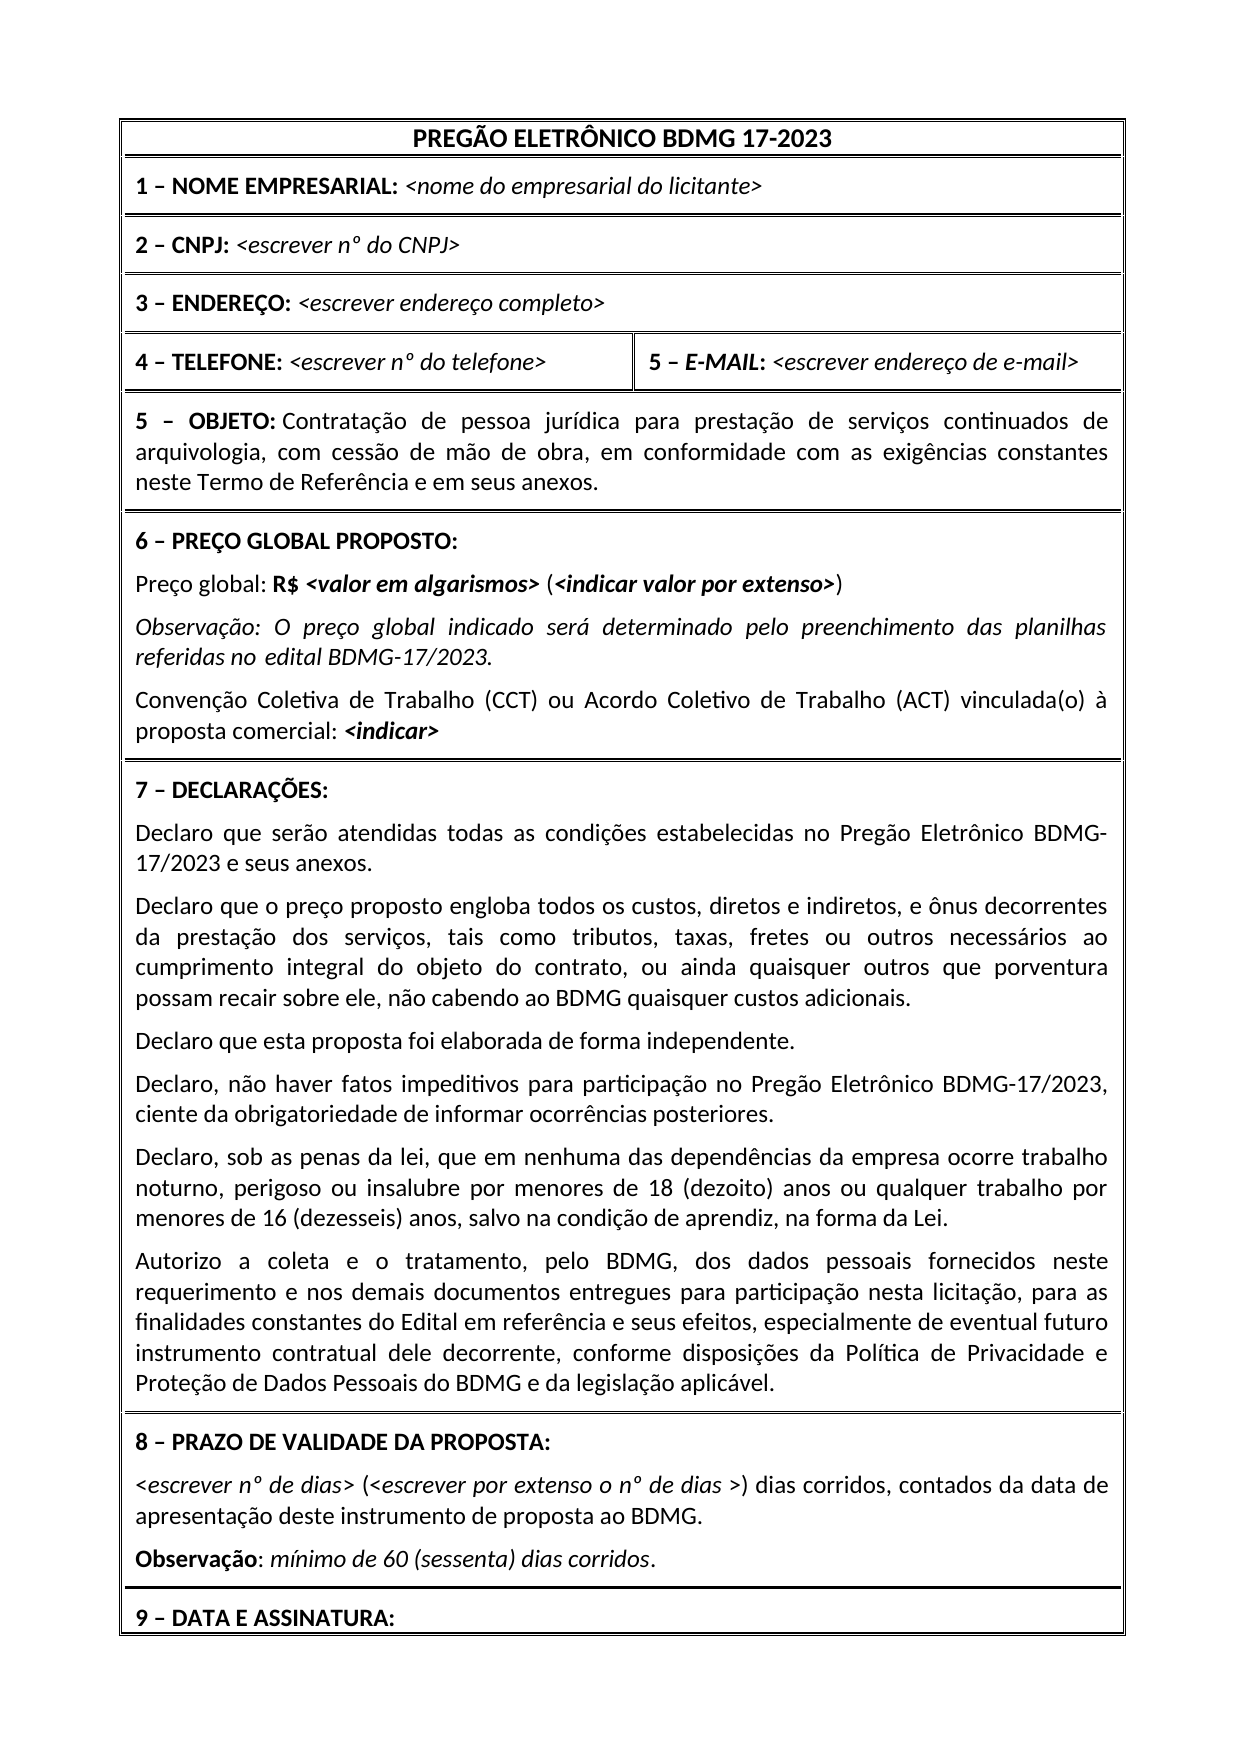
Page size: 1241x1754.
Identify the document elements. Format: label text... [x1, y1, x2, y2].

table_cell 5 – E-MAIL: <escrever endereço de e-mail> [634, 331, 1124, 389]
table_cell 7 – DECLARAÇÕES: Declaro que serão atendidas todas as condições estabelecidas no Pregão Eletrônico BDMG-17/2023 e seus anexos. Declaro que o preço proposto engloba todos os custos, diretos e indiretos, e ônus decorrentes da prestação dos serviços, tais como tributos, taxas, fretes ou outros necessários ao cumprimento integral do objeto do contrato, ou ainda quaisquer outros que porventura possam recair sobre ele, não cabendo ao BDMG quaisquer custos adicionais. Declaro que esta proposta foi elaborada de forma independente. Declaro, não haver fatos impeditivos para participação no Pregão Eletrônico BDMG-17/2023, ciente da obrigatoriedade de informar ocorrências posteriores. Declaro, sob as penas da lei, que em nenhuma das dependências da empresa ocorre trabalho noturno, perigoso ou insalubre por menores de 18 (dezoito) anos ou qualquer trabalho por menores de 16 (dezesseis) anos, salvo na condição de aprendiz, na forma da Lei. Autorizo a coleta e o tratamento, pelo BDMG, dos dados pessoais fornecidos neste requerimento e nos demais documentos entregues para participação nesta licitação, para as finalidades constantes do Edital em referência e seus efeitos, especialmente de eventual futuro instrumento contratual dele decorrente, conforme disposições da Política de Privacidade e Proteção de Dados Pessoais do BDMG e da legislação aplicável. [122, 758, 1123, 1411]
table_cell 4 – TELEFONE: <escrever nº do telefone> [120, 331, 634, 389]
table_cell 3 – ENDEREÇO: <escrever endereço completo> [120, 272, 1124, 331]
table_cell 1 – NOME EMPRESARIAL: <nome do empresarial do licitante> [122, 154, 1123, 213]
table_header PREGÃO ELETRÔNICO BDMG 17-2023 [122, 122, 1123, 154]
table_cell 2 – CNPJ: <escrever nº do CNPJ> [122, 213, 1123, 272]
table_cell 6 – PREÇO GLOBAL PROPOSTO: Preço global: R$ <valor em algarismos> (<indicar valor por extenso>) Observação: O preço global indicado será determinado pelo preenchimento das planilhas referidas no edital BDMG-17/2023. Convenção Coletiva de Trabalho (CCT) ou Acordo Coletivo de Trabalho (ACT) vinculada(o) à proposta comercial: <indicar> [122, 509, 1123, 758]
table_cell 5 – OBJETO: Contratação de pessoa jurídica para prestação de serviços continuados de arquivologia, com cessão de mão de obra, em conformidade com as exigências constantes neste Termo de Referência e em seus anexos. [122, 389, 1123, 509]
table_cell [122, 1586, 1123, 1632]
table_cell 8 – PRAZO DE VALIDADE DA PROPOSTA: <escrever nº de dias> (<escrever por extenso o nº de dias >) dias corridos, contados da data de apresentação deste instrumento de proposta ao BDMG. Observação: mínimo de 60 (sessenta) dias corridos. [120, 1411, 1124, 1586]
